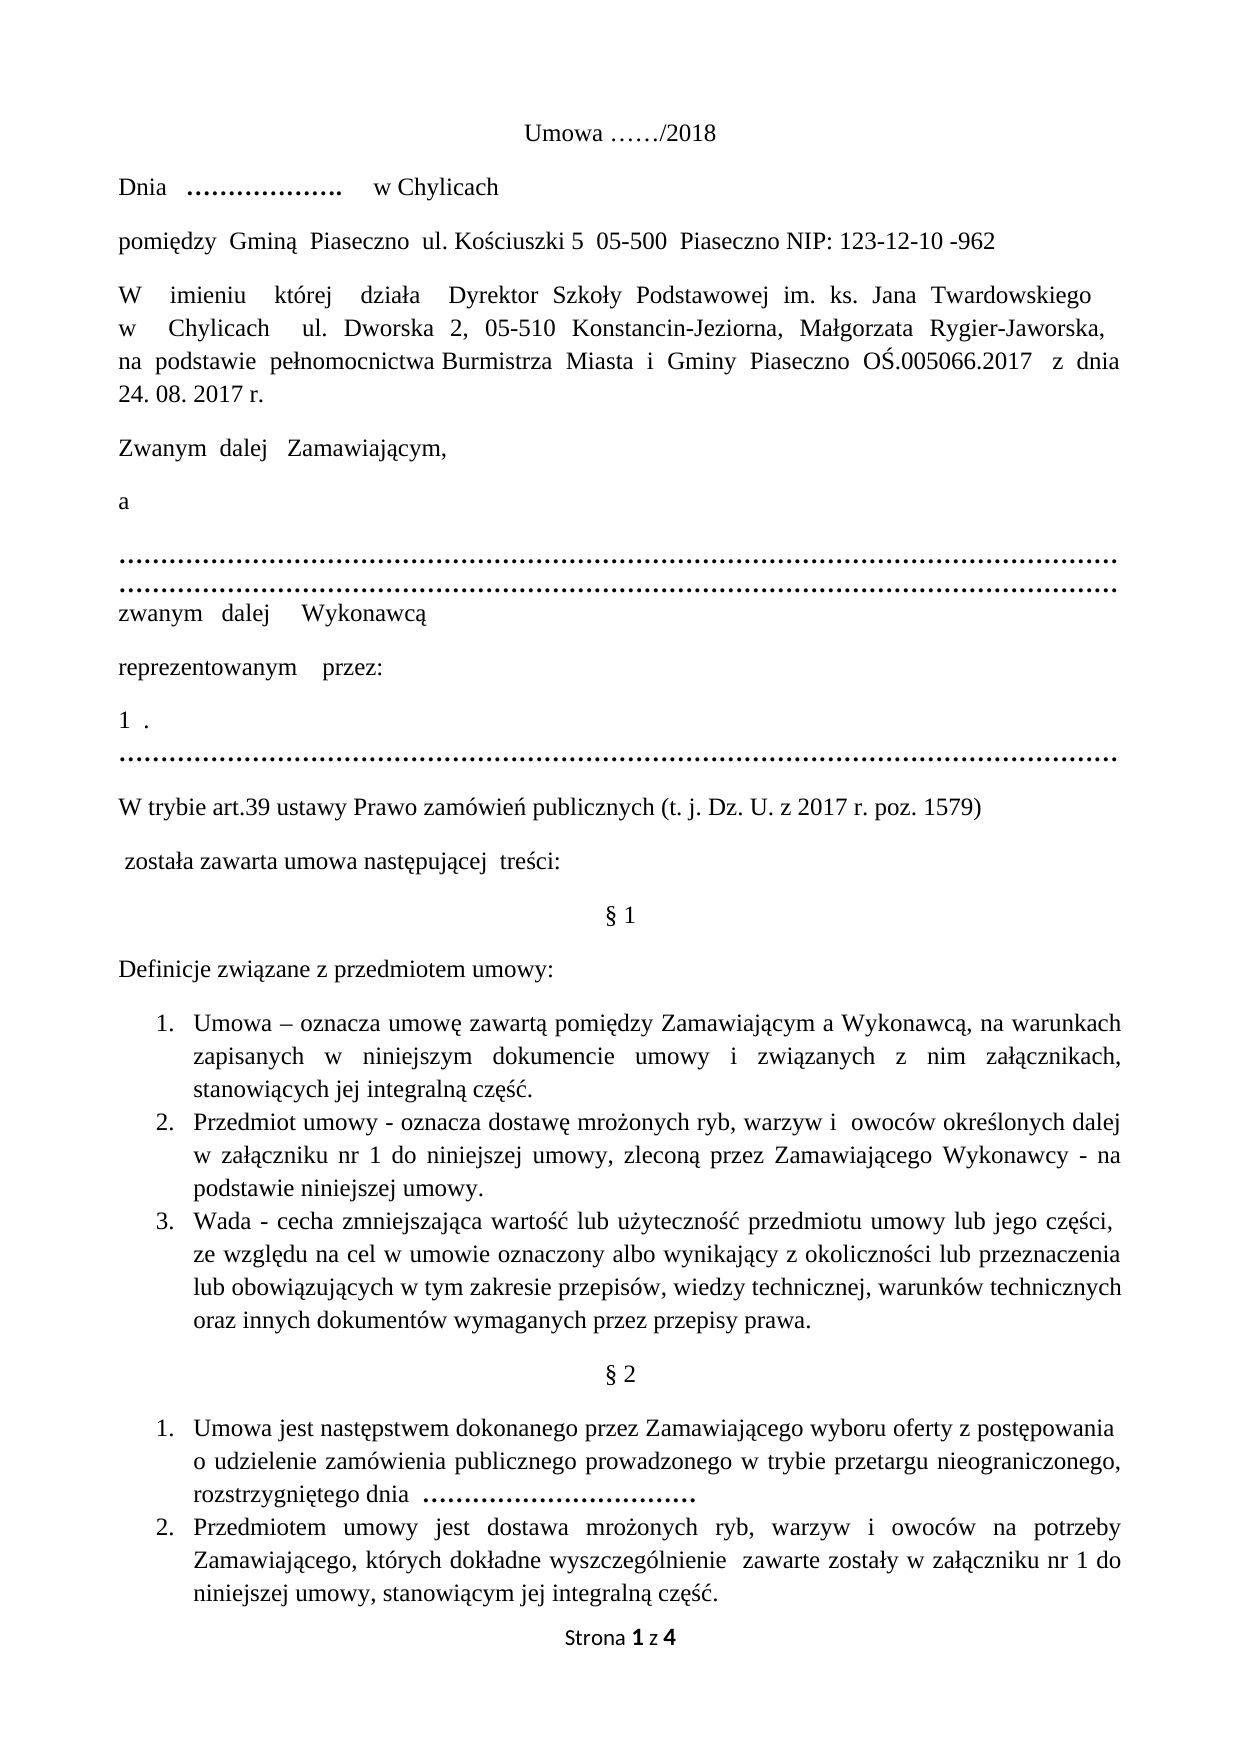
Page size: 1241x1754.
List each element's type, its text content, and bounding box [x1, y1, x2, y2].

list Przedmiot umowy - oznacza dostawę mrożonych ryb, warzyw i owoców określonych dalej w załączniku nr 1 do niniejszej umowy, zleconą przez Zamawiającego Wykonawcy - na podstawie niniejszej umowy. [156, 1107, 1122, 1202]
text W imieniu której działa Dyrektor Szkoły Podstawowej im. ks. Jana Twardowskiego w Chylicach ul. Dworska 2, 05-510 Konstancin-Jeziorna, Małgorzata Rygier-Jaworska, na podstawie pełnomocnictwa Burmistrza Miasta i Gminy Piaseczno OŚ.005066.2017 z dnia 24. 08. 2017 r. [118, 280, 1122, 407]
text zwanym dalej Wykonawcą [118, 598, 1122, 627]
list Umowa – oznacza umowę zawartą pomiędzy Zamawiającym a Wykonawcą, na warunkach zapisanych w niniejszym dokumencie umowy i związanych z nim załącznikach, stanowiących jej integralną część. [156, 1008, 1122, 1103]
text ………………………………………………………………………………………………………… [118, 569, 1122, 598]
text Zwanym dalej Zamawiającym, [118, 433, 1122, 461]
text ………………………………………………………………………………………………………… [118, 540, 1122, 569]
text a [118, 486, 1122, 515]
text Definicje związane z przedmiotem umowy: [118, 954, 1122, 983]
text pomiędzy Gminą Piaseczno ul. Kościuszki 5 05-500 Piaseczno NIP: 123-12-10 -962 [118, 226, 1122, 254]
text 1 . ………………………………………………………………………………………………………… [118, 706, 1122, 767]
list Umowa jest następstwem dokonanego przez Zamawiającego wyboru oferty z postępowania o udzielenie zamówienia publicznego prowadzonego w trybie przetargu nieograniczonego, rozstrzygniętego dnia …………………………… [156, 1413, 1122, 1507]
text W trybie art.39 ustawy Prawo zamówień publicznych (t. j. Dz. U. z 2017 r. poz. 1579) [118, 792, 1122, 821]
list Wada - cecha zmniejszająca wartość lub użyteczność przedmiotu umowy lub jego części, ze względu na cel w umowie oznaczony albo wynikający z okoliczności lub przeznaczenia lub obowiązujących w tym zakresie przepisów, wiedzy technicznej, warunków technicznych oraz innych dokumentów wymaganych przez przepisy prawa. [156, 1206, 1122, 1334]
text Umowa ……/2018 [118, 118, 1122, 147]
text reprezentowanym przez: [118, 652, 1122, 680]
text Dnia ………………. w Chylicach [118, 172, 1122, 201]
list Przedmiotem umowy jest dostawa mrożonych ryb, warzyw i owoców na potrzeby Zamawiającego, których dokładne wyszczególnienie zawarte zostały w załączniku nr 1 do niniejszej umowy, stanowiącym jej integralną część. [156, 1512, 1122, 1607]
text § 1 [118, 900, 1122, 929]
text § 2 [118, 1359, 1122, 1388]
text została zawarta umowa następującej treści: [118, 846, 1122, 875]
